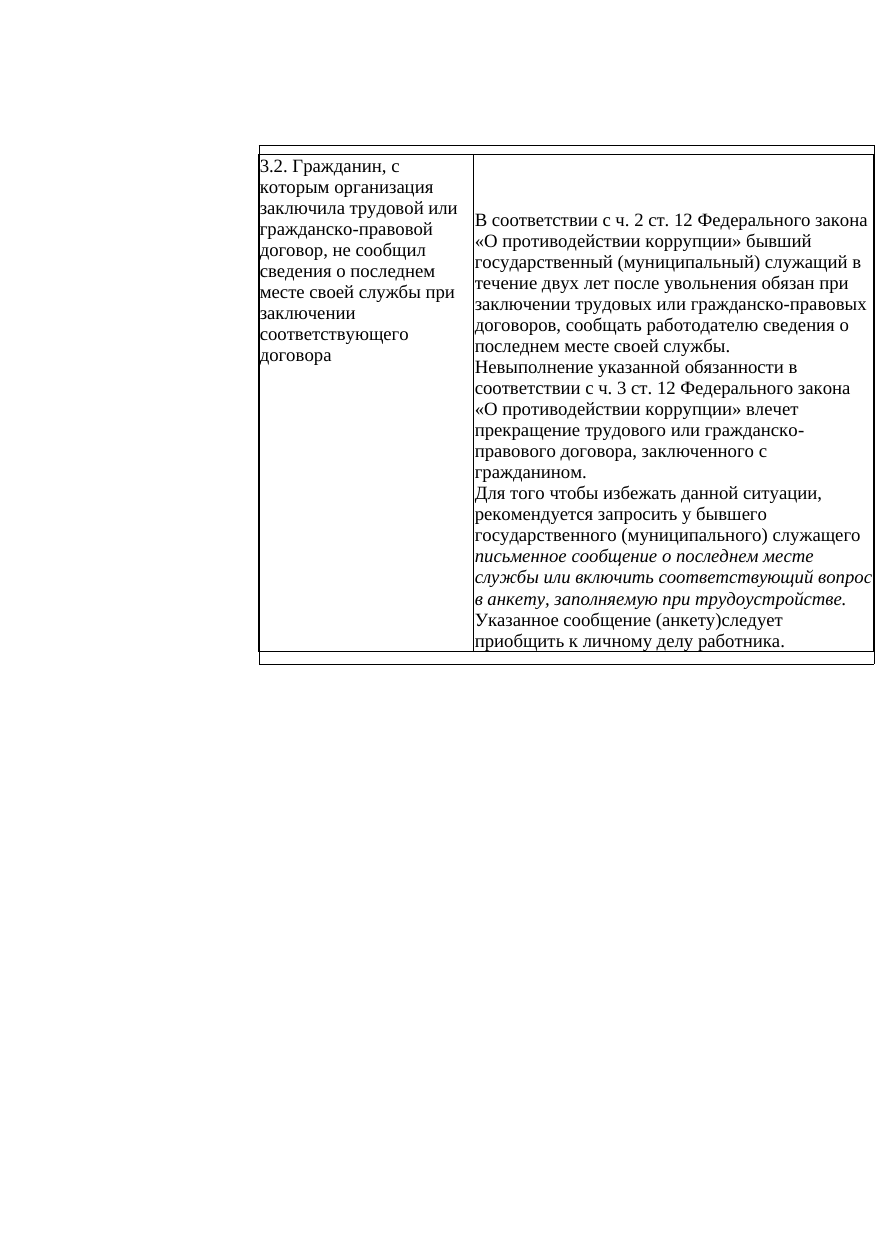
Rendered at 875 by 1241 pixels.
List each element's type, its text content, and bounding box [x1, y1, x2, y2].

table_header 3.2. Гражданин, с которым организация заключила трудовой или гражданско-правовой договор, не сообщил сведения о последнем месте своей службы при заключении соответствующего договора [260, 155, 473, 651]
table_header В соответствии с ч. 2 ст. 12 Федерального закона «О противодействии коррупции» бывший государственный (муниципальный) служащий в течение двух лет после увольнения обязан при заключении трудовых или гражданско-правовых договоров, сообщать работодателю сведения о последнем месте своей службы. Невыполнение указанной обязанности в соответствии с ч. 3 ст. 12 Федерального закона «О противодействии коррупции» влечет прекращение трудового или гражданскоправового договора, заключенного с гражданином. Для того чтобы избежать данной ситуации, рекомендуется запросить у бывшего государственного (муниципального) служащего письменное сообщение о последнем месте службы или включить соответствующий вопрос в анкету, заполняемую при трудоустройстве. Указанное сообщение (анкету)следует приобщить к личному делу работника. [474, 155, 873, 651]
